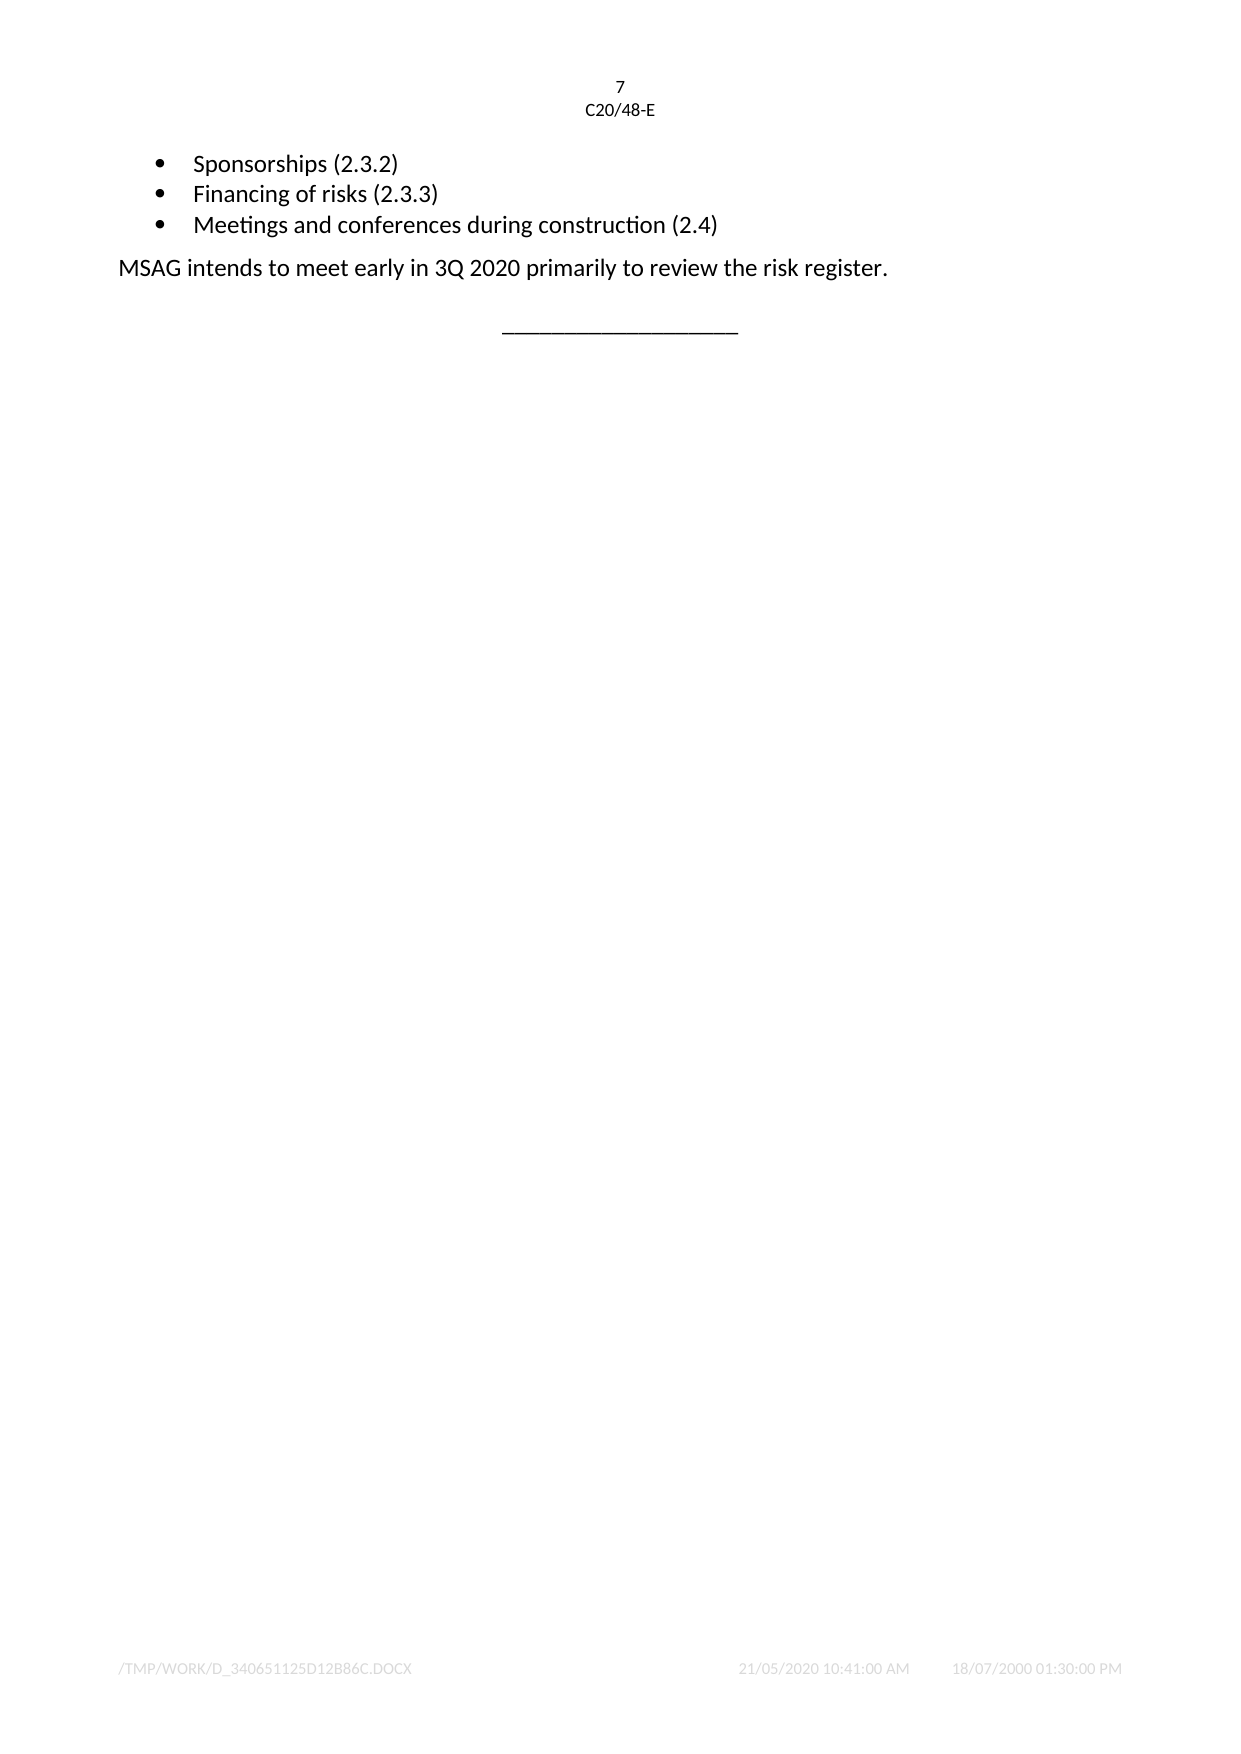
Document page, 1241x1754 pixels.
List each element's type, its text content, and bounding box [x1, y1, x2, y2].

list Sponsorships (2.3.2) [156, 148, 1122, 178]
list Financing of risks (2.3.3) [156, 178, 1122, 209]
list Meetings and conferences during construction (2.4) [156, 209, 1122, 239]
text MSAG intends to meet early in 3Q 2020 primarily to review the risk register. [118, 252, 1122, 282]
text ___________________ [118, 307, 1122, 338]
